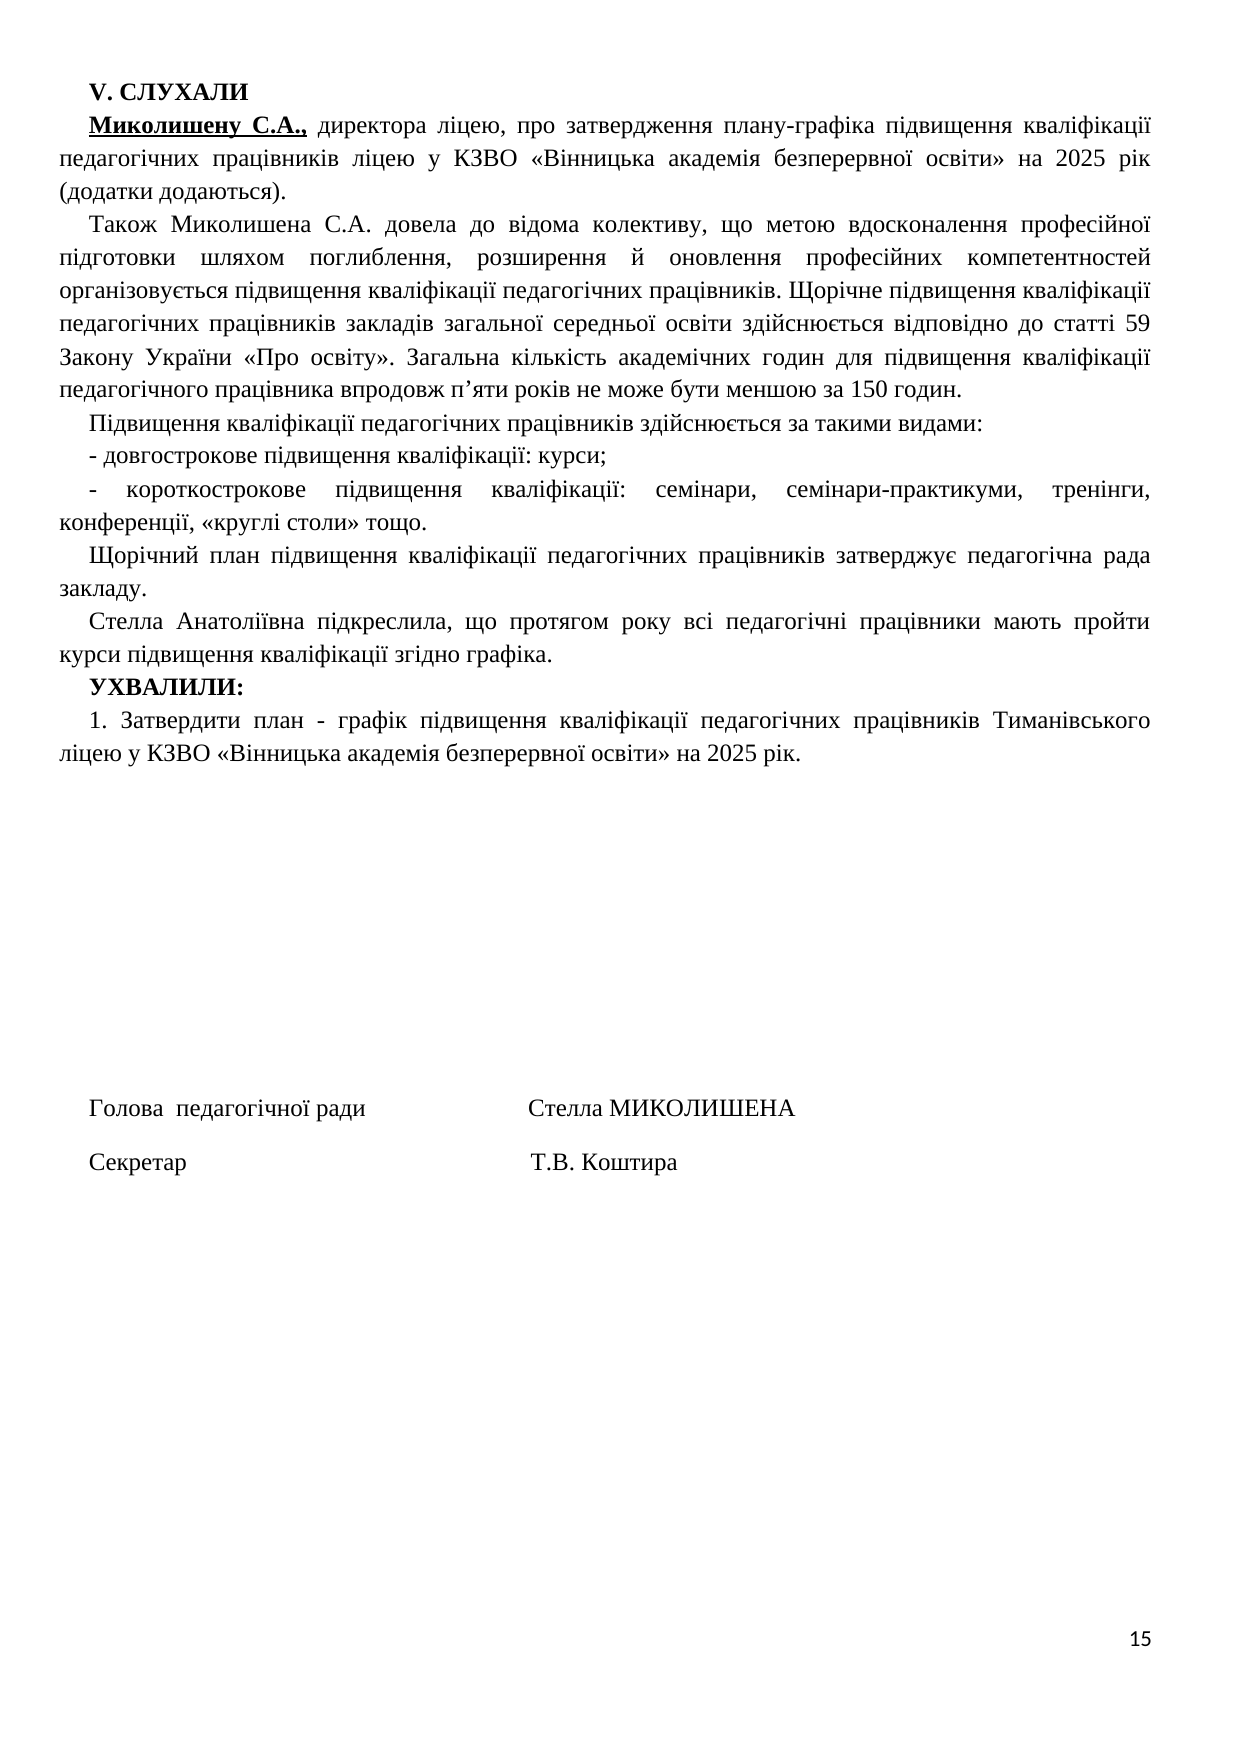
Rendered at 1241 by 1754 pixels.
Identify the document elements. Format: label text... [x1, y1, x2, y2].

text Голова педагогічної ради Стелла МИКОЛИШЕНА [59, 1093, 1152, 1122]
text V. СЛУХАЛИ [59, 77, 1152, 106]
text - короткострокове підвищення кваліфікації: семінари, семінари-практикуми, тренінги, конференції, «круглі столи» тощо. [59, 474, 1152, 535]
text Підвищення кваліфікації педагогічних працівників здійснюється за такими видами: [59, 408, 1152, 436]
text 1. Затвердити план - графік підвищення кваліфікації педагогічних працівників Тиманівського ліцею у КЗВО «Вінницька академія безперервної освіти» на 2025 рік. [59, 705, 1152, 767]
text Щорічний план підвищення кваліфікації педагогічних працівників затверджує педагогічна рада закладу. [59, 540, 1152, 601]
text Також Миколишена С.А. довела до відома колективу, що метою вдосконалення професійної підготовки шляхом поглиблення, розширення й оновлення професійних компетентностей організовується підвищення кваліфікації педагогічних працівників. Щорічне підвищення кваліфікації педагогічних працівників закладів загальної середньої освіти здійснюється відповідно до статті 59 Закону України «Про освіту». Загальна кількість академічних годин для підвищення кваліфікації педагогічного працівника впродовж п’яти років не може бути меншою за 150 годин. [59, 209, 1152, 403]
text Миколишену С.А., директора ліцею, про затвердження плану-графіка підвищення кваліфікації педагогічних працівників ліцею у КЗВО «Вінницька академія безперервної освіти» на 2025 рік (додатки додаються). [59, 110, 1152, 205]
text УХВАЛИЛИ: [59, 672, 1152, 701]
text - довгострокове підвищення кваліфікації: курси; [59, 441, 1152, 469]
text Стелла Анатоліївна підкреслила, що протягом року всі педагогічні працівники мають пройти курси підвищення кваліфікації згідно графіка. [59, 606, 1152, 667]
text Секретар Т.В. Коштира [59, 1147, 1152, 1176]
